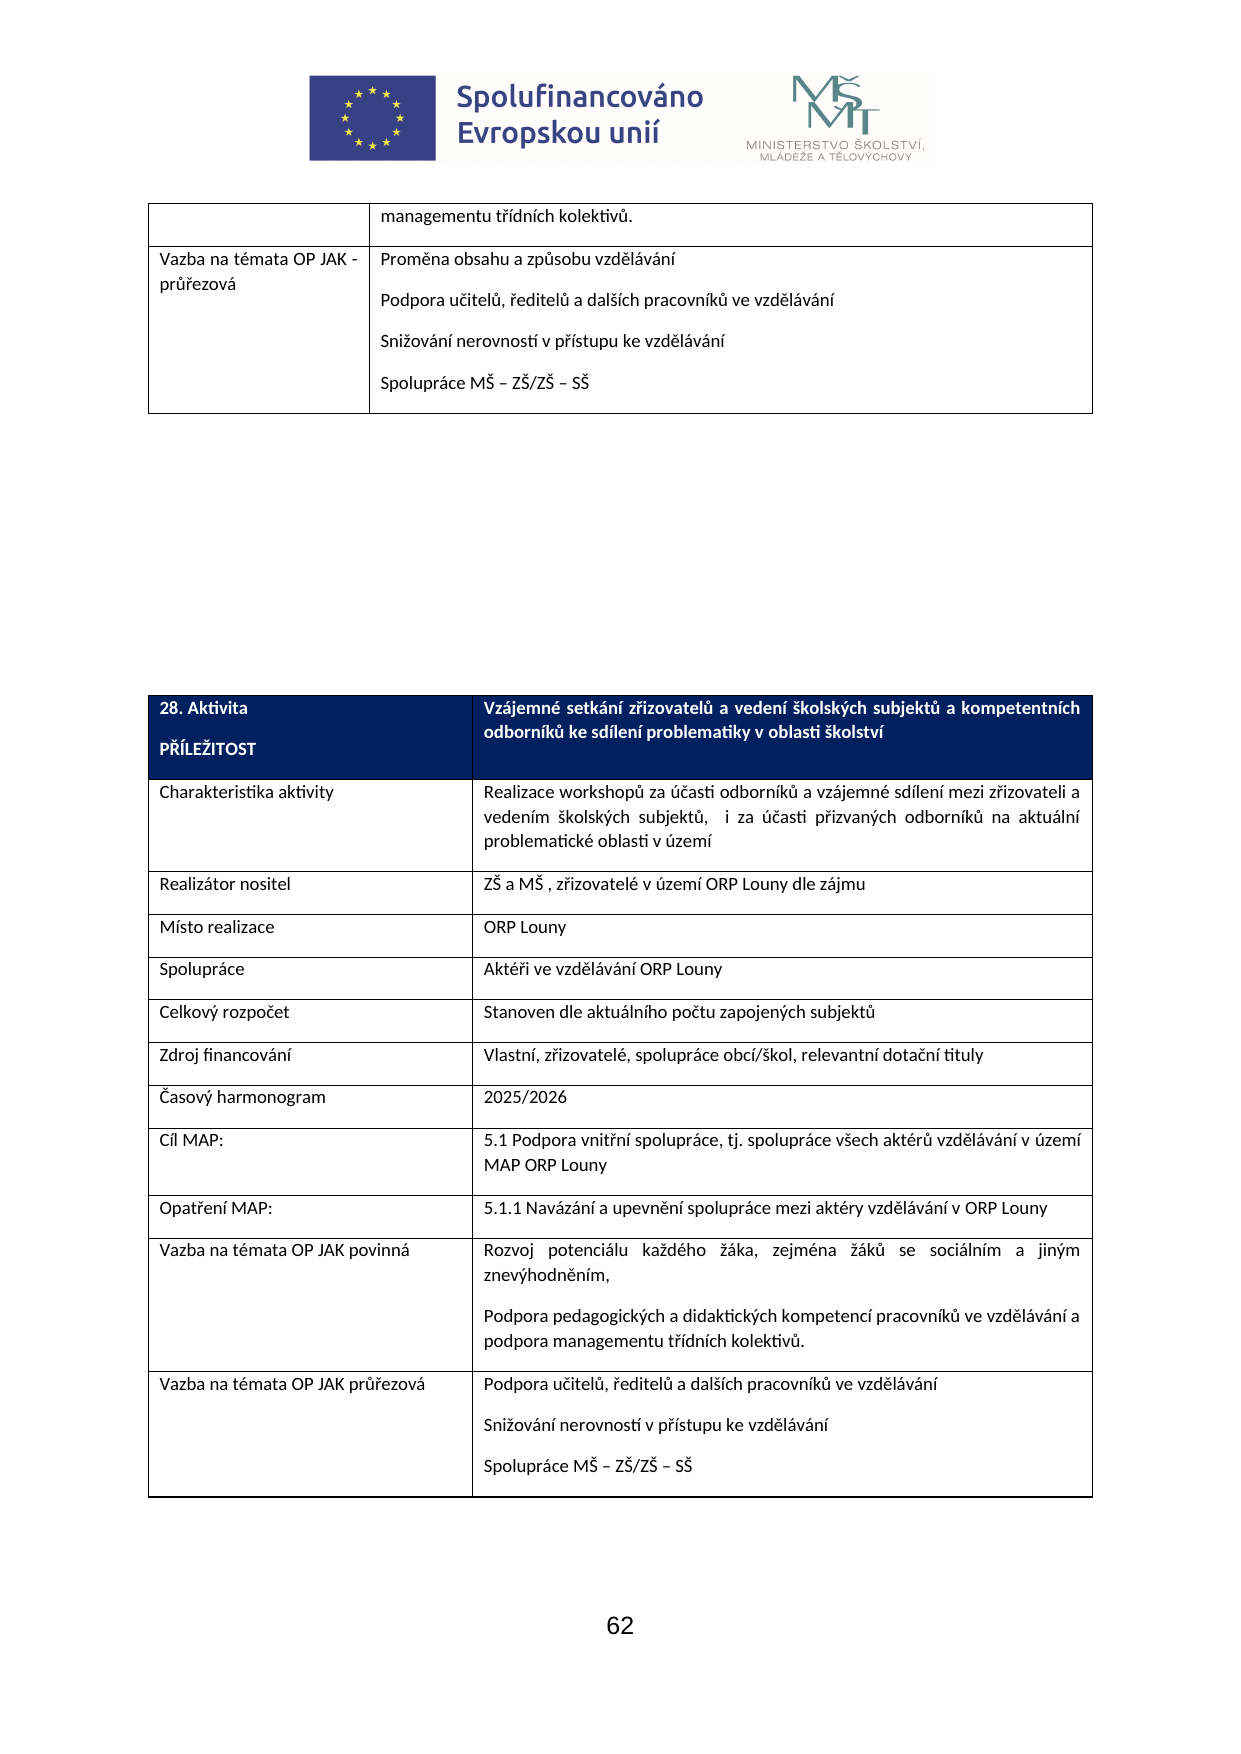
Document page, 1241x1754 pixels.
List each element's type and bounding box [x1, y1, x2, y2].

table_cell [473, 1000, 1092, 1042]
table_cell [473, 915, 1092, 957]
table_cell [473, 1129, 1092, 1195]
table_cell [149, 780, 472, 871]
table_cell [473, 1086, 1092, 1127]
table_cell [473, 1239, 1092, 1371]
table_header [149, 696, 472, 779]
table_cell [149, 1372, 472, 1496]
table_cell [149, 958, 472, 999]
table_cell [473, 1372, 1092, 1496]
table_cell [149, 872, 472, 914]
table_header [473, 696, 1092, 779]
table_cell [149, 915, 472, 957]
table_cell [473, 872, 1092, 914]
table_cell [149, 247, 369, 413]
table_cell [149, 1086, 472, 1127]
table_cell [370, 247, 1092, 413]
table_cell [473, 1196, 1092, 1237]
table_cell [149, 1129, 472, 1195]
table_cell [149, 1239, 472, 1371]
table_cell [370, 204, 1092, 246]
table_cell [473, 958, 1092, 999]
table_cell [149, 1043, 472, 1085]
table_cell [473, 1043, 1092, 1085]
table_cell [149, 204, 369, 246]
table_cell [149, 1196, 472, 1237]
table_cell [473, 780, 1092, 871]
picture [307, 73, 933, 163]
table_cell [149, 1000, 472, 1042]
